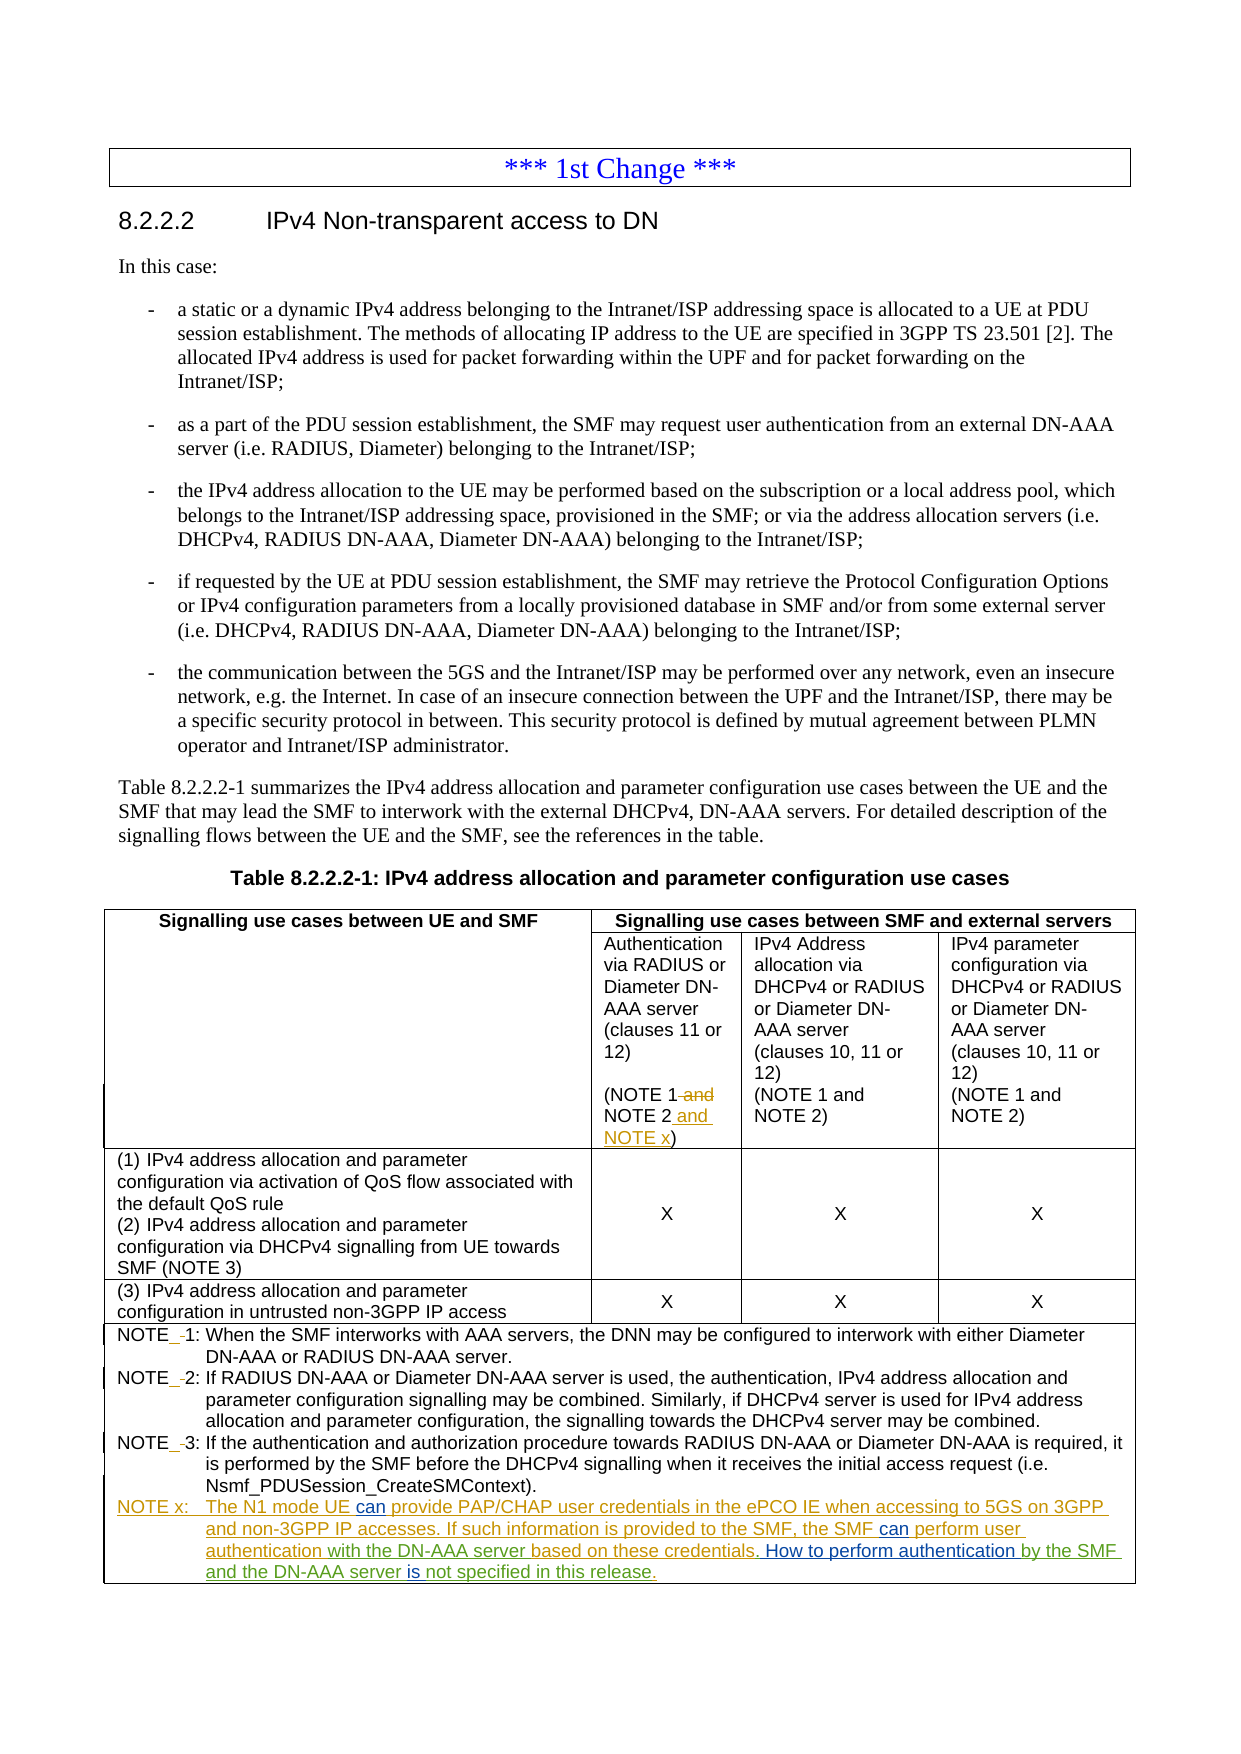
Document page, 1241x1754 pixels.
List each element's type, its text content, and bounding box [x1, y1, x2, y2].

table_cell X [742, 1149, 938, 1279]
text - the communication between the 5GS and the Intranet/ISP may be performed over any network, even an insecure network, e.g. the Internet. In case of an insecure connection between the UPF and the Intranet/ISP, there may be a specific security protocol in between. This security protocol is defined by mutual agreement between PLMN operator and Intranet/ISP administrator. [148, 660, 1122, 757]
text Table 8.2.2.2-1: IPv4 address allocation and parameter configuration use cases [118, 866, 1122, 890]
subtitle 8.2.2.2 IPv4 Non-transparent access to DN [118, 206, 1122, 235]
table_header Signalling use cases between SMF and external servers [592, 910, 1135, 932]
table_header Signalling use cases between UE and SMF [105, 910, 591, 1148]
table_cell IPv4 parameter configuration via DHCPv4 or RADIUS or Diameter DN-AAA server (clauses 10, 11 or 12) (NOTE 1 and NOTE 2) [939, 933, 1135, 1148]
table_cell Authentication via RADIUS or Diameter DN-AAA server (clauses 11 or 12) (NOTE 1 NOTE 2) [592, 933, 741, 1148]
text In this case: [118, 254, 1122, 278]
text - a static or a dynamic IPv4 address belonging to the Intranet/ISP addressing space is allocated to a UE at PDU session establishment. The methods of allocating IP address to the UE are specified in 3GPP TS 23.501 [2]. The allocated IPv4 address is used for packet forwarding within the UPF and for packet forwarding on the Intranet/ISP; [148, 297, 1122, 393]
table_cell X [939, 1280, 1135, 1323]
table_cell X [592, 1149, 741, 1279]
table_cell IPv4 Address allocation via DHCPv4 or RADIUS or Diameter DN-AAA server (clauses 10, 11 or 12) (NOTE 1 and NOTE 2) [742, 933, 938, 1148]
text - the IPv4 address allocation to the UE may be performed based on the subscription or a local address pool, which belongs to the Intranet/ISP addressing space, provisioned in the SMF; or via the address allocation servers (i.e. DHCPv4, RADIUS DN-AAA, Diameter DN-AAA) belonging to the Intranet/ISP; [148, 478, 1122, 551]
text - as a part of the PDU session establishment, the SMF may request user authentication from an external DN-AAA server (i.e. RADIUS, Diameter) belonging to the Intranet/ISP; [148, 412, 1122, 460]
table_cell NOTE1: When the SMF interworks with AAA servers, the DNN may be configured to interwork with either Diameter DN-AAA or RADIUS DN-AAA server. NOTE2: If RADIUS DN-AAA or Diameter DN-AAA server is used, the authentication, IPv4 address allocation and parameter configuration signalling may be combined. Similarly, if DHCPv4 server is used for IPv4 address allocation and parameter configuration, the signalling towards the DHCPv4 server may be combined. NOTE3: If the authentication and authorization procedure towards RADIUS DN-AAA or Diameter DN-AAA is required, it is performed by the SMF before the DHCPv4 signalling when it receives the initial access request (i.e. Nsmf_PDUSession_CreateSMContext). [105, 1324, 1135, 1583]
table_cell X [939, 1149, 1135, 1279]
table_cell X [592, 1280, 741, 1323]
text *** 1st Change *** [110, 149, 1130, 186]
text Table 8.2.2.2-1 summarizes the IPv4 address allocation and parameter configuration use cases between the UE and the SMF that may lead the SMF to interwork with the external DHCPv4, DN-AAA servers. For detailed description of the signalling flows between the UE and the SMF, see the references in the table. [118, 775, 1122, 847]
text - if requested by the UE at PDU session establishment, the SMF may retrieve the Protocol Configuration Options or IPv4 configuration parameters from a locally provisioned database in SMF and/or from some external server (i.e. DHCPv4, RADIUS DN-AAA, Diameter DN-AAA) belonging to the Intranet/ISP; [148, 569, 1122, 642]
table_cell (3) IPv4 address allocation and parameter configuration in untrusted non-3GPP IP access [105, 1280, 591, 1323]
table_cell X [742, 1280, 938, 1323]
table_cell (1) IPv4 address allocation and parameter configuration via activation of QoS flow associated with the default QoS rule (2) IPv4 address allocation and parameter configuration via DHCPv4 signalling from UE towards SMF (NOTE 3) [105, 1149, 591, 1279]
